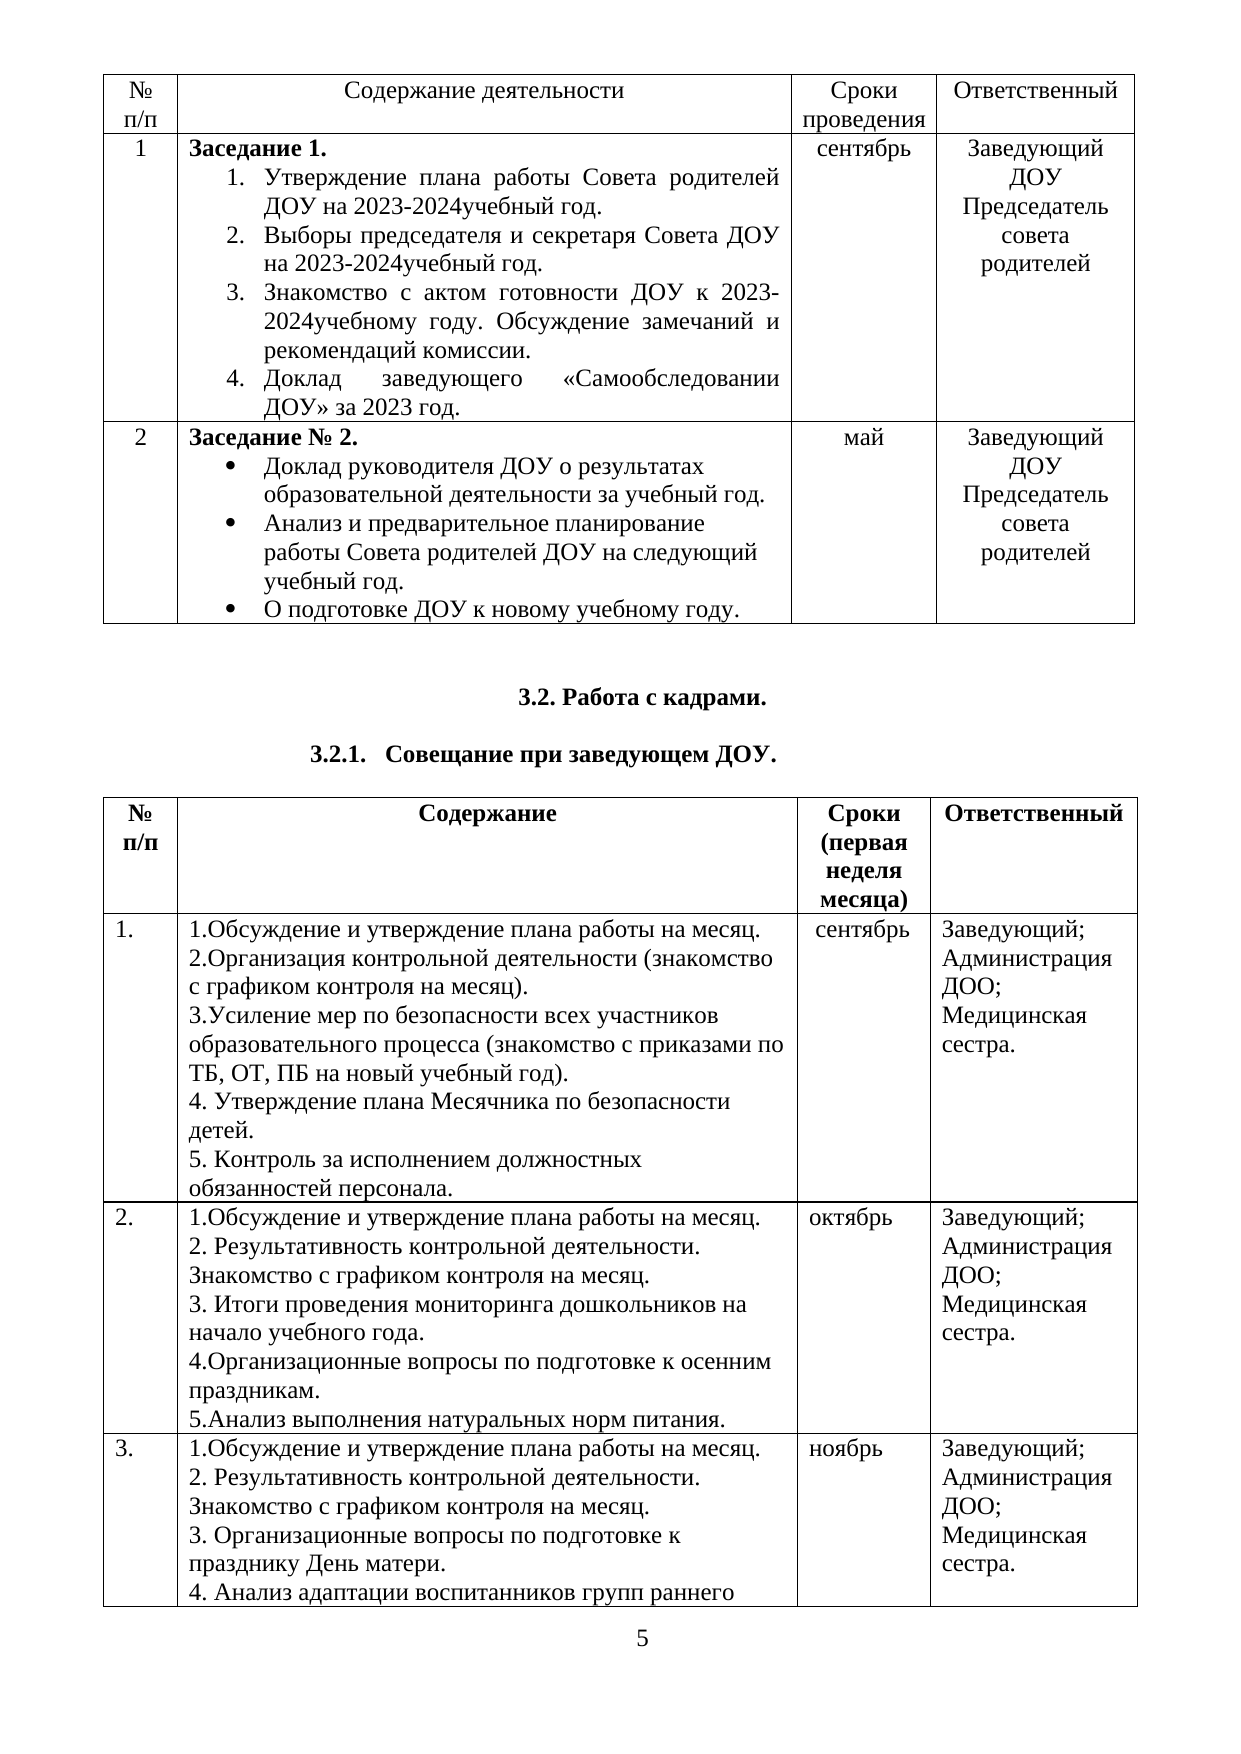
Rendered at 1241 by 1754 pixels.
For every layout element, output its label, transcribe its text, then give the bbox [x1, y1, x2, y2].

table_cell 1.Обсуждение и утверждение плана работы на месяц. 2.Организация контрольной деятельности (знакомство с графиком контроля на месяц). 3.Усиление мер по безопасности всех участников образовательного процесса (знакомство с приказами по ТБ, ОТ, ПБ на новый учебный год). 4. Утверждение плана Месячника по безопасности детей. 5. Контроль за исполнением должностных обязанностей персонала. [178, 914, 797, 1201]
table_cell май [792, 422, 936, 623]
table_header Сроки (первая неделя месяца) [798, 798, 930, 913]
table_header Содержание деятельности [178, 75, 791, 132]
table_cell октябрь [798, 1203, 930, 1432]
table_cell Заседание 1. Утверждение плана работы Совета родителей ДОУ на 2023-2024учебный год. Выборы председателя и секретаря Совета ДОУ на 2023-2024учебный год. Знакомство с актом готовности ДОУ к 2023-2024учебному году. Обсуждение замечаний и рекомендаций комиссии. Доклад заведующего «Самообследовании ДОУ» за 2023 год. [178, 134, 791, 421]
table_cell Заведующий; Администрация ДОО; Медицинская сестра. [931, 914, 1137, 1201]
table_header № п/п [104, 75, 177, 132]
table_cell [178, 1434, 797, 1606]
table_cell Заседание № 2. Доклад руководителя ДОУ о результатах образовательной деятельности за учебный год. Анализ и предварительное планирование работы Совета родителей ДОУ на следующий учебный год. О подготовке ДОУ к новому учебному году. [178, 422, 791, 623]
list 3.2. Работа с кадрами. [103, 682, 1181, 711]
table_cell 3. [104, 1434, 177, 1606]
table_header Содержание [178, 798, 797, 913]
table_cell сентябрь [792, 134, 936, 421]
table_cell Заведующий ДОУ Председатель совета родителей [937, 422, 1134, 623]
table_header Ответственный [931, 798, 1137, 913]
table_cell 2. [104, 1203, 177, 1432]
table_header Ответственный [937, 75, 1134, 132]
table_header Сроки проведения [792, 75, 936, 132]
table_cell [931, 1434, 1137, 1606]
table_cell 2 [104, 422, 177, 623]
table_cell Заведующий; Администрация ДОО; Медицинская сестра. [931, 1203, 1137, 1432]
table_cell 1.Обсуждение и утверждение плана работы на месяц. 2. Результативность контрольной деятельности. Знакомство с графиком контроля на месяц. 3. Итоги проведения мониторинга дошкольников на начало учебного года. 4.Организационные вопросы по подготовке к осенним праздникам. 5.Анализ выполнения натуральных норм питания. [178, 1203, 797, 1432]
table_cell ноябрь [798, 1434, 930, 1606]
table_cell 1 [104, 134, 177, 421]
table_cell Заведующий ДОУ Председатель совета родителей [937, 134, 1134, 421]
list Совещание при заведующем ДОУ. [310, 739, 1181, 768]
table_cell сентябрь [798, 914, 930, 1201]
table_cell 1. [104, 914, 177, 1201]
table_header № п/п [104, 798, 177, 913]
